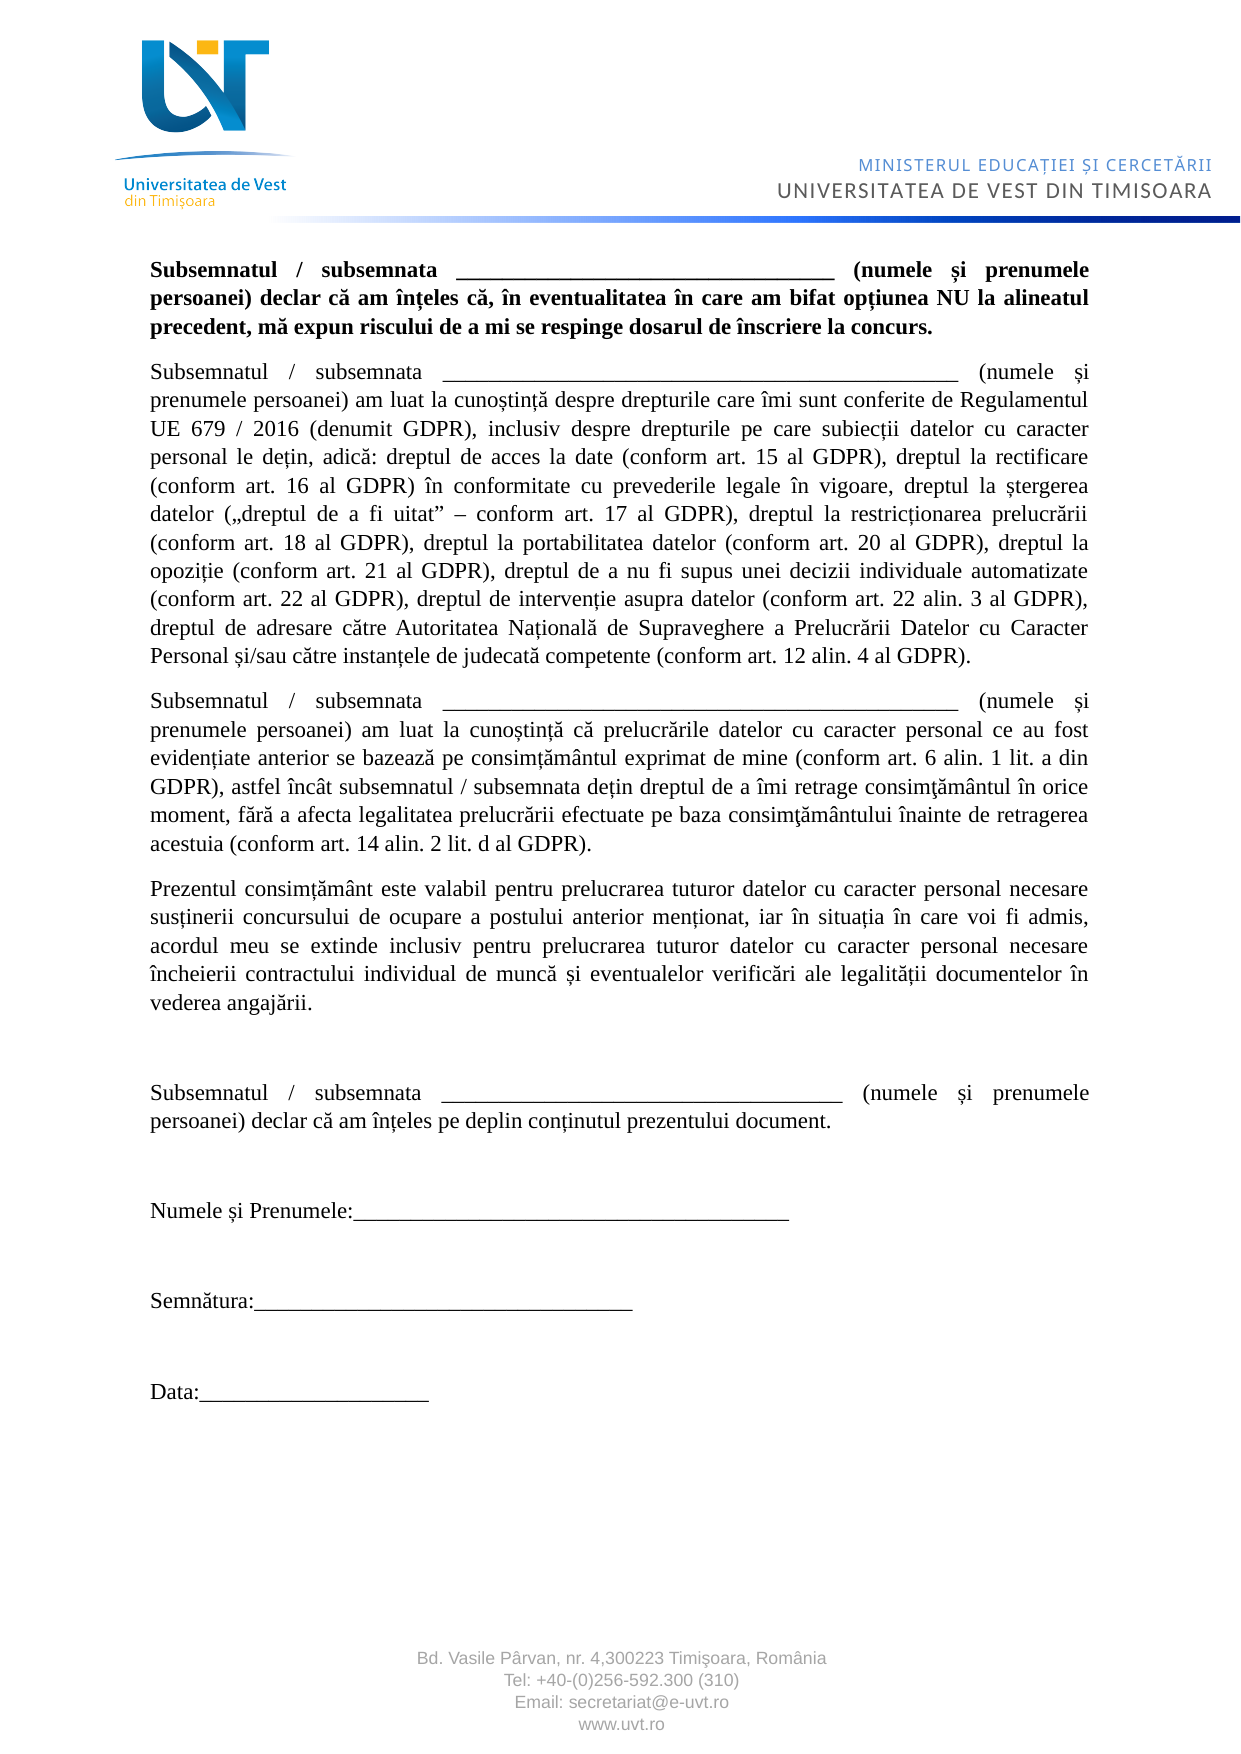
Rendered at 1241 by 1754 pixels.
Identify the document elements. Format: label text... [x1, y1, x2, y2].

text Subsemnatul / subsemnata _________________________________ (numele și prenumele persoanei) declar că am înțeles că, în eventualitatea în care am bifat opțiunea NU la alineatul precedent, mă expun riscului de a mi se respinge dosarul de înscriere la concurs. [150, 256, 1090, 339]
picture [111, 32, 1241, 223]
text Numele și Prenumele:______________________________________ [150, 1197, 1090, 1224]
text Subsemnatul / subsemnata ___________________________________ (numele și prenumele persoanei) declar că am înțeles pe deplin conținutul prezentului document. [150, 1079, 1090, 1133]
text Prezentul consimțământ este valabil pentru prelucrarea tuturor datelor cu caracter personal necesare susținerii concursului de ocupare a postului anterior menționat, iar în situația în care voi fi admis, acordul meu se extinde inclusiv pentru prelucrarea tuturor datelor cu caracter personal necesare încheierii contractului individual de muncă și eventualelor verificări ale legalității documentelor în vederea angajării. [150, 875, 1090, 1015]
text Semnătura:_________________________________ [150, 1288, 1090, 1314]
text Subsemnatul / subsemnata _____________________________________________ (numele și prenumele persoanei) am luat la cunoștință că prelucrările datelor cu caracter personal ce au fost evidențiate anterior se bazează pe consimțământul exprimat de mine (conform art. 6 alin. 1 lit. a din GDPR), astfel încât subsemnatul / subsemnata dețin dreptul de a îmi retrage consimţământul în orice moment, fără a afecta legalitatea prelucrării efectuate pe baza consimţământului înainte de retragerea acestuia (conform art. 14 alin. 2 lit. d al GDPR). [150, 687, 1090, 856]
text Subsemnatul / subsemnata _____________________________________________ (numele și prenumele persoanei) am luat la cunoștință despre drepturile care îmi sunt conferite de Regulamentul UE 679 / 2016 (denumit GDPR), inclusiv despre drepturile pe care subiecții datelor cu caracter personal le dețin, adică: dreptul de acces la date (conform art. 15 al GDPR), dreptul la rectificare (conform art. 16 al GDPR) în conformitate cu prevederile legale în vigoare, dreptul la ștergerea datelor („dreptul de a fi uitat” – conform art. 17 al GDPR), dreptul la restricționarea prelucrării (conform art. 18 al GDPR), dreptul la portabilitatea datelor (conform art. 20 al GDPR), dreptul la opoziție (conform art. 21 al GDPR), dreptul de a nu fi supus unei decizii individuale automatizate (conform art. 22 al GDPR), dreptul de intervenție asupra datelor (conform art. 22 alin. 3 al GDPR), dreptul de adresare către Autoritatea Națională de Supraveghere a Prelucrării Datelor cu Caracter Personal și/sau către instanțele de judecată competente (conform art. 12 alin. 4 al GDPR). [150, 358, 1090, 669]
text Data:____________________ [150, 1378, 1090, 1404]
